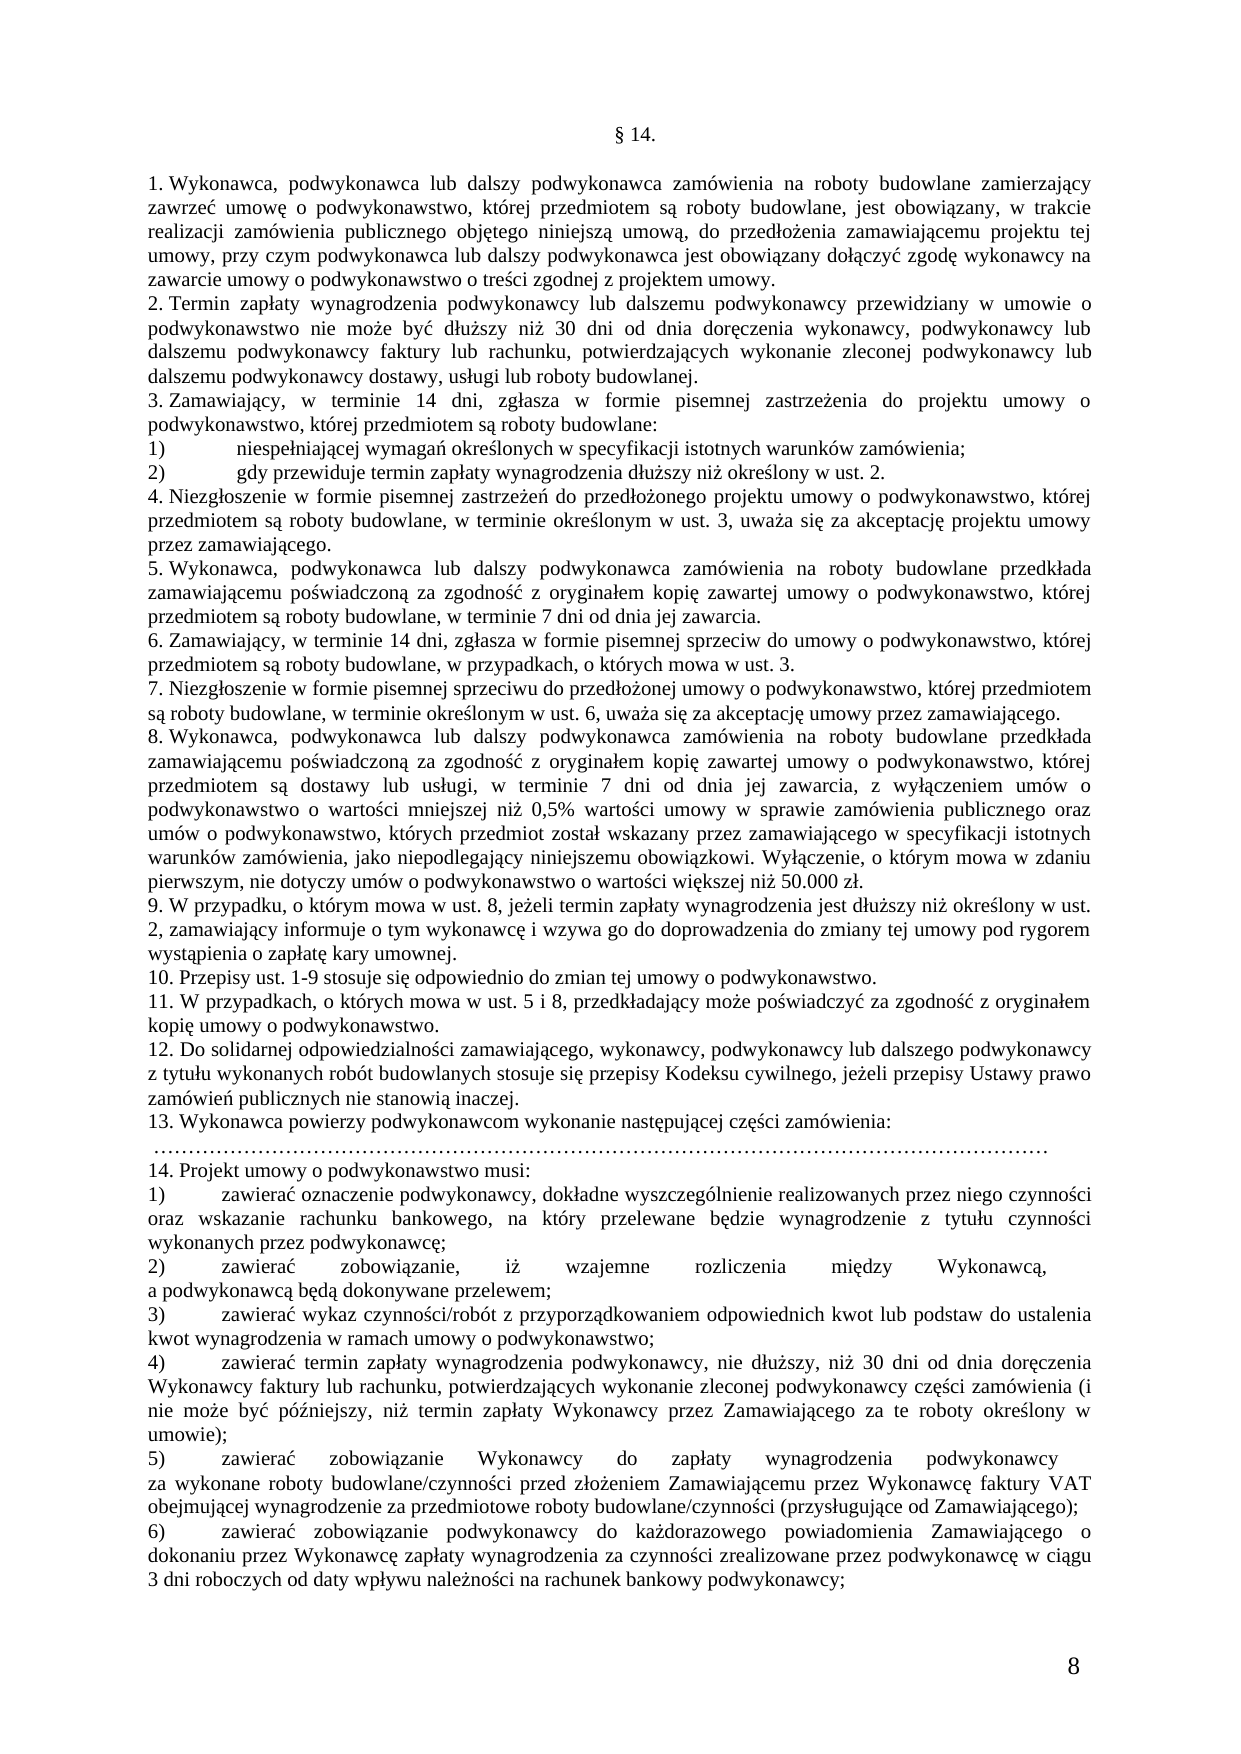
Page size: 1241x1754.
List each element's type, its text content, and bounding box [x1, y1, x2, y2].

list zawierać wykaz czynności/robót z przyporządkowaniem odpowiednich kwot lub podstaw do ustalenia kwot wynagrodzenia w ramach umowy o podwykonawstwo; [148, 1302, 1092, 1350]
text § 14. [177, 122, 1092, 146]
list zawierać termin zapłaty wynagrodzenia podwykonawcy, nie dłuższy, niż 30 dni od dnia doręczenia Wykonawcy faktury lub rachunku, potwierdzających wykonanie zleconej podwykonawcy części zamówienia (i nie może być późniejszy, niż termin zapłaty Wykonawcy przez Zamawiającego za te roboty określony w umowie); [148, 1350, 1092, 1446]
text 3. Zamawiający, w terminie 14 dni, zgłasza w formie pisemnej zastrzeżenia do projektu umowy o podwykonawstwo, której przedmiotem są roboty budowlane: [148, 388, 1092, 436]
text 10. Przepisy ust. 1-9 stosuje się odpowiednio do zmian tej umowy o podwykonawstwo. [148, 965, 1092, 989]
text 11. W przypadkach, o których mowa w ust. 5 i 8, przedkładający może poświadczyć za zgodność z oryginałem kopię umowy o podwykonawstwo. [148, 989, 1092, 1037]
text 1) niespełniającej wymagań określonych w specyfikacji istotnych warunków zamówienia; [148, 436, 1092, 460]
text 6. Zamawiający, w terminie 14 dni, zgłasza w formie pisemnej sprzeciw do umowy o podwykonawstwo, której przedmiotem są roboty budowlane, w przypadkach, o których mowa w ust. 3. [148, 628, 1092, 676]
text 2) gdy przewiduje termin zapłaty wynagrodzenia dłuższy niż określony w ust. 2. [148, 460, 1092, 484]
text 7. Niezgłoszenie w formie pisemnej sprzeciwu do przedłożonej umowy o podwykonawstwo, której przedmiotem są roboty budowlane, w terminie określonym w ust. 6, uważa się za akceptację umowy przez zamawiającego. [148, 676, 1092, 724]
list zawierać zobowiązanie, iż wzajemne rozliczenia między Wykonawcą, a podwykonawcą będą dokonywane przelewem; [148, 1254, 1092, 1302]
text ………………………………………………………………………………………………………………… [148, 1133, 1092, 1158]
list zawierać oznaczenie podwykonawcy, dokładne wyszczególnienie realizowanych przez niego czynności oraz wskazanie rachunku bankowego, na który przelewane będzie wynagrodzenie z tytułu czynności wykonanych przez podwykonawcę; [148, 1182, 1092, 1254]
text 14. Projekt umowy o podwykonawstwo musi: [148, 1158, 1092, 1182]
text 13. Wykonawca powierzy podwykonawcom wykonanie następującej części zamówienia: [148, 1109, 1092, 1133]
text 4. Niezgłoszenie w formie pisemnej zastrzeżeń do przedłożonego projektu umowy o podwykonawstwo, której przedmiotem są roboty budowlane, w terminie określonym w ust. 3, uważa się za akceptację projektu umowy przez zamawiającego. [148, 484, 1092, 556]
text 9. W przypadku, o którym mowa w ust. 8, jeżeli termin zapłaty wynagrodzenia jest dłuższy niż określony w ust. 2, zamawiający informuje o tym wykonawcę i wzywa go do doprowadzenia do zmiany tej umowy pod rygorem wystąpienia o zapłatę kary umownej. [148, 893, 1092, 965]
text 12. Do solidarnej odpowiedzialności zamawiającego, wykonawcy, podwykonawcy lub dalszego podwykonawcy z tytułu wykonanych robót budowlanych stosuje się przepisy Kodeksu cywilnego, jeżeli przepisy Ustawy prawo zamówień publicznych nie stanowią inaczej. [148, 1037, 1092, 1109]
text 1. Wykonawca, podwykonawca lub dalszy podwykonawca zamówienia na roboty budowlane zamierzający zawrzeć umowę o podwykonawstwo, której przedmiotem są roboty budowlane, jest obowiązany, w trakcie realizacji zamówienia publicznego objętego niniejszą umową, do przedłożenia zamawiającemu projektu tej umowy, przy czym podwykonawca lub dalszy podwykonawca jest obowiązany dołączyć zgodę wykonawcy na zawarcie umowy o podwykonawstwo o treści zgodnej z projektem umowy. [148, 171, 1092, 291]
text 2. Termin zapłaty wynagrodzenia podwykonawcy lub dalszemu podwykonawcy przewidziany w umowie o podwykonawstwo nie może być dłuższy niż 30 dni od dnia doręczenia wykonawcy, podwykonawcy lub dalszemu podwykonawcy faktury lub rachunku, potwierdzających wykonanie zleconej podwykonawcy lub dalszemu podwykonawcy dostawy, usługi lub roboty budowlanej. [148, 291, 1092, 388]
list zawierać zobowiązanie Wykonawcy do zapłaty wynagrodzenia podwykonawcy za wykonane roboty budowlane/czynności przed złożeniem Zamawiającemu przez Wykonawcę faktury VAT obejmującej wynagrodzenie za przedmiotowe roboty budowlane/czynności (przysługujące od Zamawiającego); [148, 1446, 1092, 1518]
list zawierać zobowiązanie podwykonawcy do każdorazowego powiadomienia Zamawiającego o dokonaniu przez Wykonawcę zapłaty wynagrodzenia za czynności zrealizowane przez podwykonawcę w ciągu 3 dni roboczych od daty wpływu należności na rachunek bankowy podwykonawcy; [148, 1518, 1092, 1591]
text 5. Wykonawca, podwykonawca lub dalszy podwykonawca zamówienia na roboty budowlane przedkłada zamawiającemu poświadczoną za zgodność z oryginałem kopię zawartej umowy o podwykonawstwo, której przedmiotem są roboty budowlane, w terminie 7 dni od dnia jej zawarcia. [148, 556, 1092, 628]
text 8. Wykonawca, podwykonawca lub dalszy podwykonawca zamówienia na roboty budowlane przedkłada zamawiającemu poświadczoną za zgodność z oryginałem kopię zawartej umowy o podwykonawstwo, której przedmiotem są dostawy lub usługi, w terminie 7 dni od dnia jej zawarcia, z wyłączeniem umów o podwykonawstwo o wartości mniejszej niż 0,5% wartości umowy w sprawie zamówienia publicznego oraz umów o podwykonawstwo, których przedmiot został wskazany przez zamawiającego w specyfikacji istotnych warunków zamówienia, jako niepodlegający niniejszemu obowiązkowi. Wyłączenie, o którym mowa w zdaniu pierwszym, nie dotyczy umów o podwykonawstwo o wartości większej niż 50.000 zł. [148, 724, 1092, 893]
